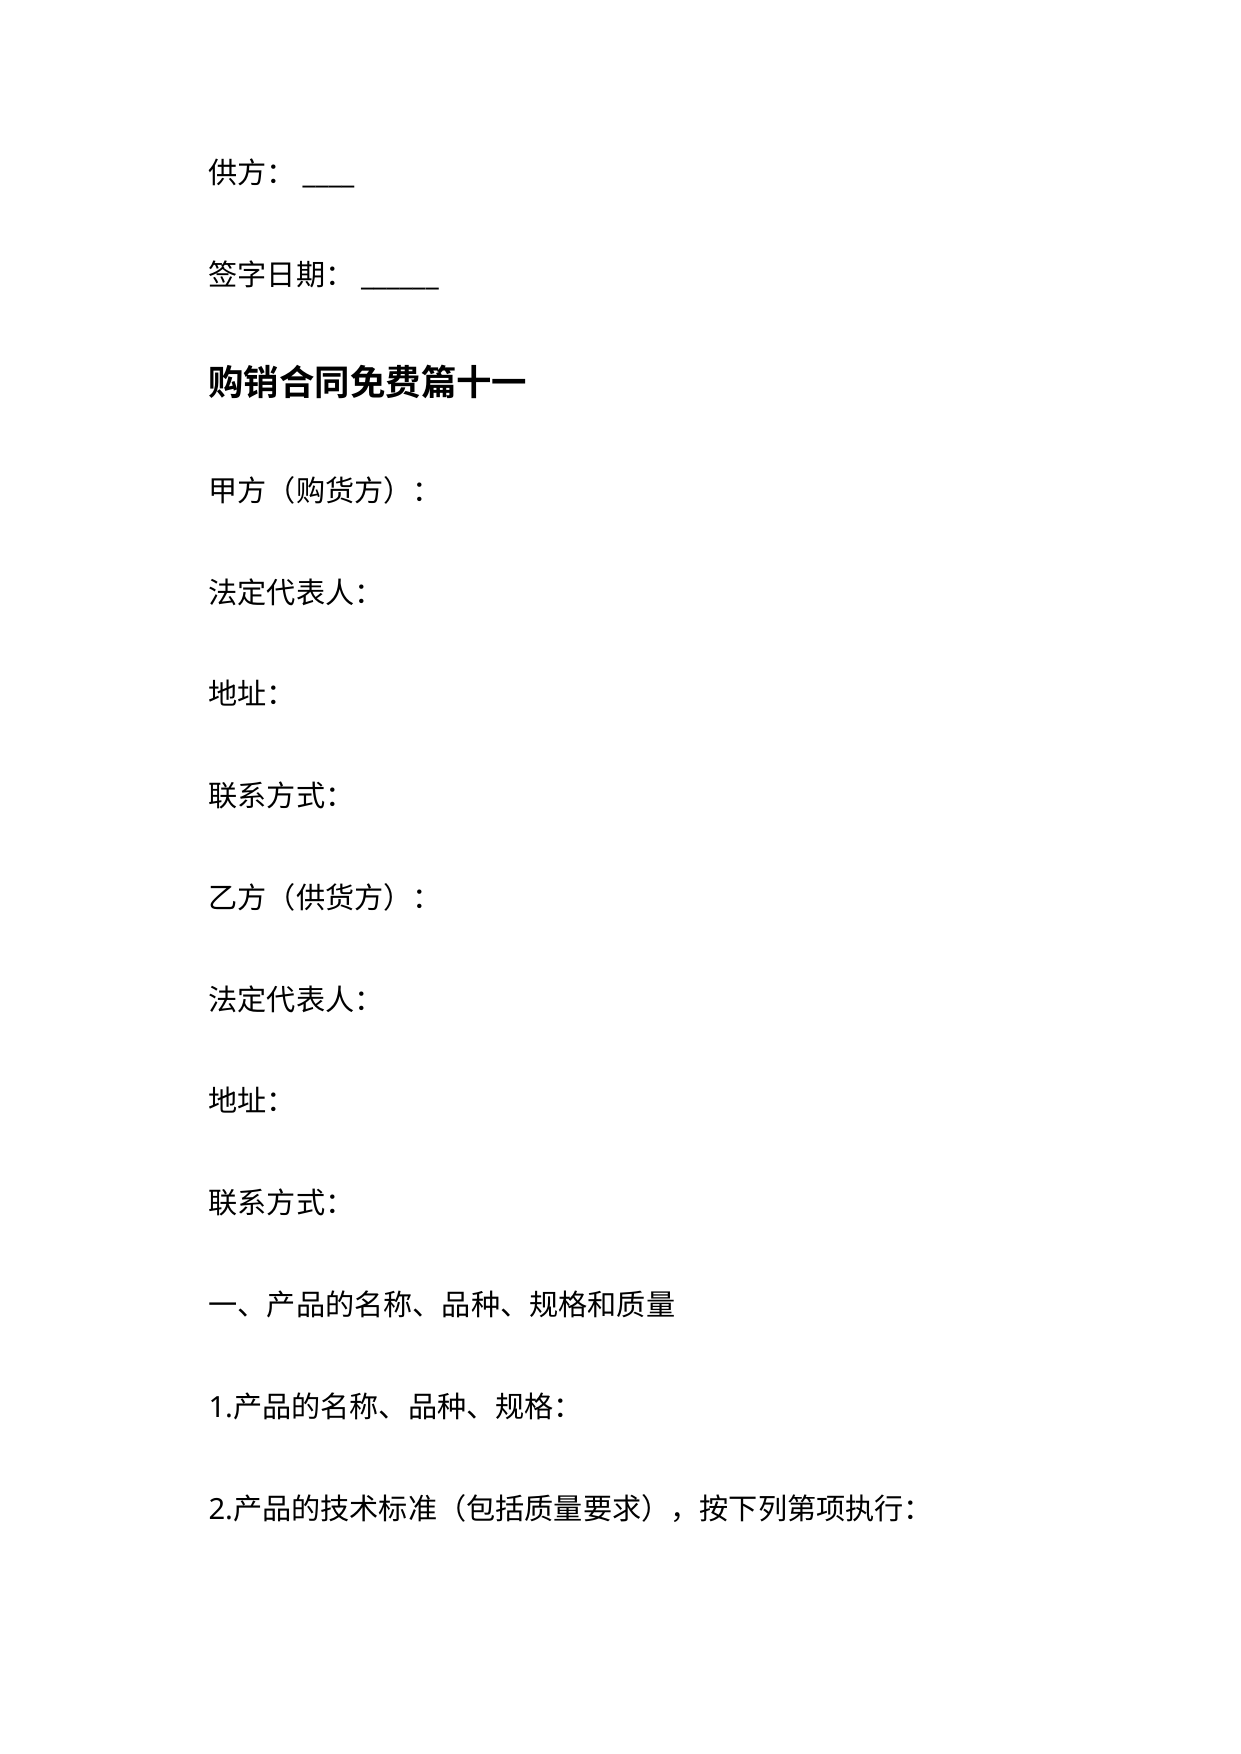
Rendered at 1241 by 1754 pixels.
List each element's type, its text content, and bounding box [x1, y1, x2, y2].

text 法定代表人： [150, 569, 1090, 611]
text 购销合同免费篇十一 [150, 354, 1090, 405]
text 一、产品的名称、品种、规格和质量 [150, 1282, 1090, 1324]
text 1.产品的名称、品种、规格： [150, 1383, 1090, 1426]
text 乙方（供货方）： [150, 874, 1090, 917]
text 地址： [150, 671, 1090, 713]
text 甲方（购货方）： [150, 467, 1090, 510]
text 供方： ____ [150, 150, 1090, 192]
text 地址： [150, 1078, 1090, 1120]
text 签字日期： ______ [150, 252, 1090, 294]
text 2.产品的技术标准（包括质量要求），按下列第项执行： [150, 1485, 1090, 1528]
text 联系方式： [150, 773, 1090, 815]
text 联系方式： [150, 1180, 1090, 1222]
text 法定代表人： [150, 976, 1090, 1018]
